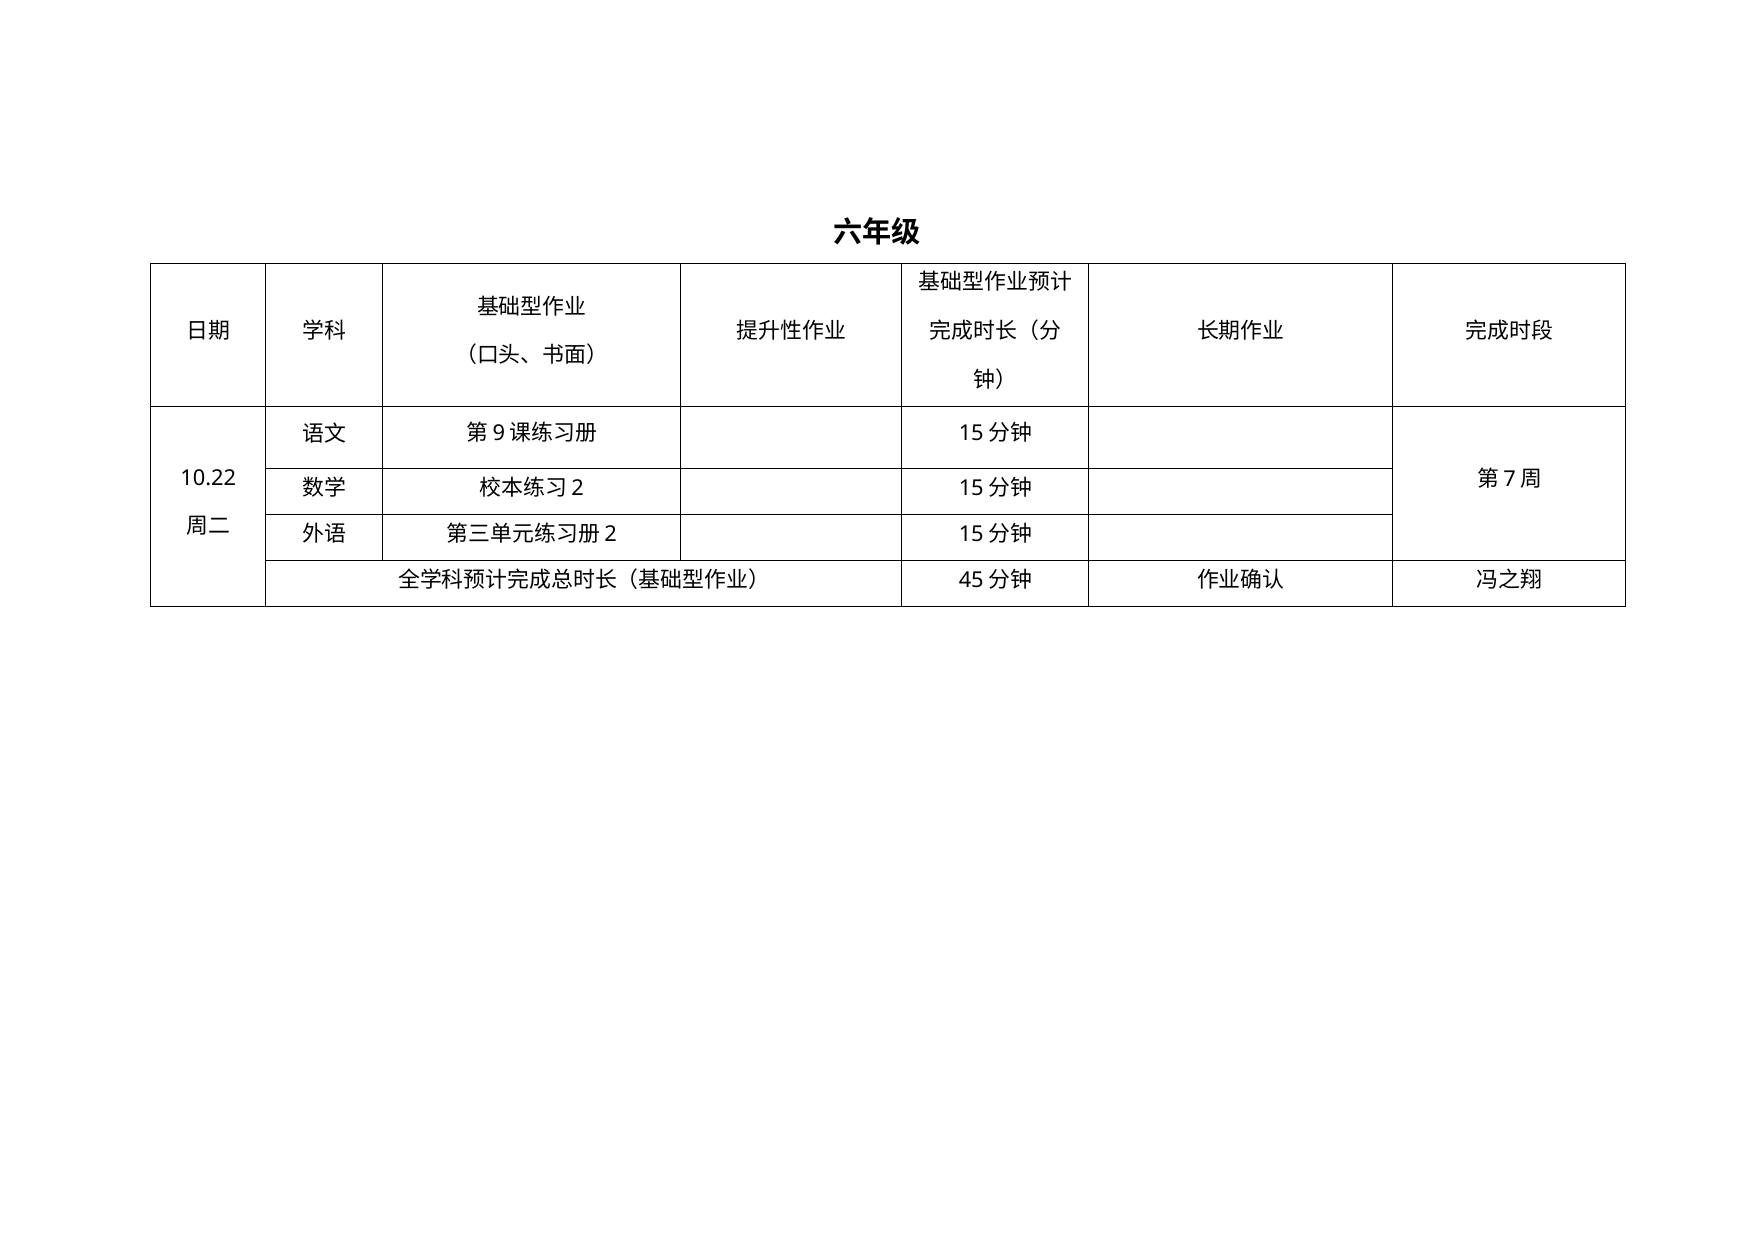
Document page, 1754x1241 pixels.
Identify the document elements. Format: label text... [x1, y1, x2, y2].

table_cell 作业确认 [1089, 561, 1392, 606]
table_header 长期作业 [1089, 264, 1392, 406]
table_cell [681, 515, 901, 560]
table_cell [1089, 407, 1392, 468]
table_cell 15分钟 [902, 515, 1088, 560]
table_cell 第7周 [1393, 407, 1625, 560]
table_cell 全学科预计完成总时长（基础型作业） [266, 561, 901, 606]
text 六年级 [150, 198, 1604, 263]
table_cell [1089, 469, 1392, 514]
table_cell 数学 [266, 469, 382, 514]
table_cell 45分钟 [902, 561, 1088, 606]
table_cell 第9课练习册 [383, 407, 680, 468]
table_header 完成时段 [1393, 264, 1625, 406]
table_cell 冯之翔 [1393, 561, 1625, 606]
table_header 日期 [151, 264, 265, 406]
table_header 学科 [266, 264, 382, 406]
table_header 基础型作业 （口头、书面） [383, 264, 680, 406]
table_cell [681, 469, 901, 514]
table_cell [681, 407, 901, 468]
table_cell 10.22 周二 [151, 407, 265, 606]
table_cell [1089, 515, 1392, 560]
table_header 提升性作业 [681, 264, 901, 406]
table_header 基础型作业预计完成时长（分钟） [902, 264, 1088, 406]
table_cell 15分钟 [902, 469, 1088, 514]
table_cell 校本练习2 [383, 469, 680, 514]
table_cell 15分钟 [902, 407, 1088, 468]
table_cell 第三单元练习册2 [383, 515, 680, 560]
table_cell 外语 [266, 515, 382, 560]
table_cell 语文 [266, 407, 382, 468]
